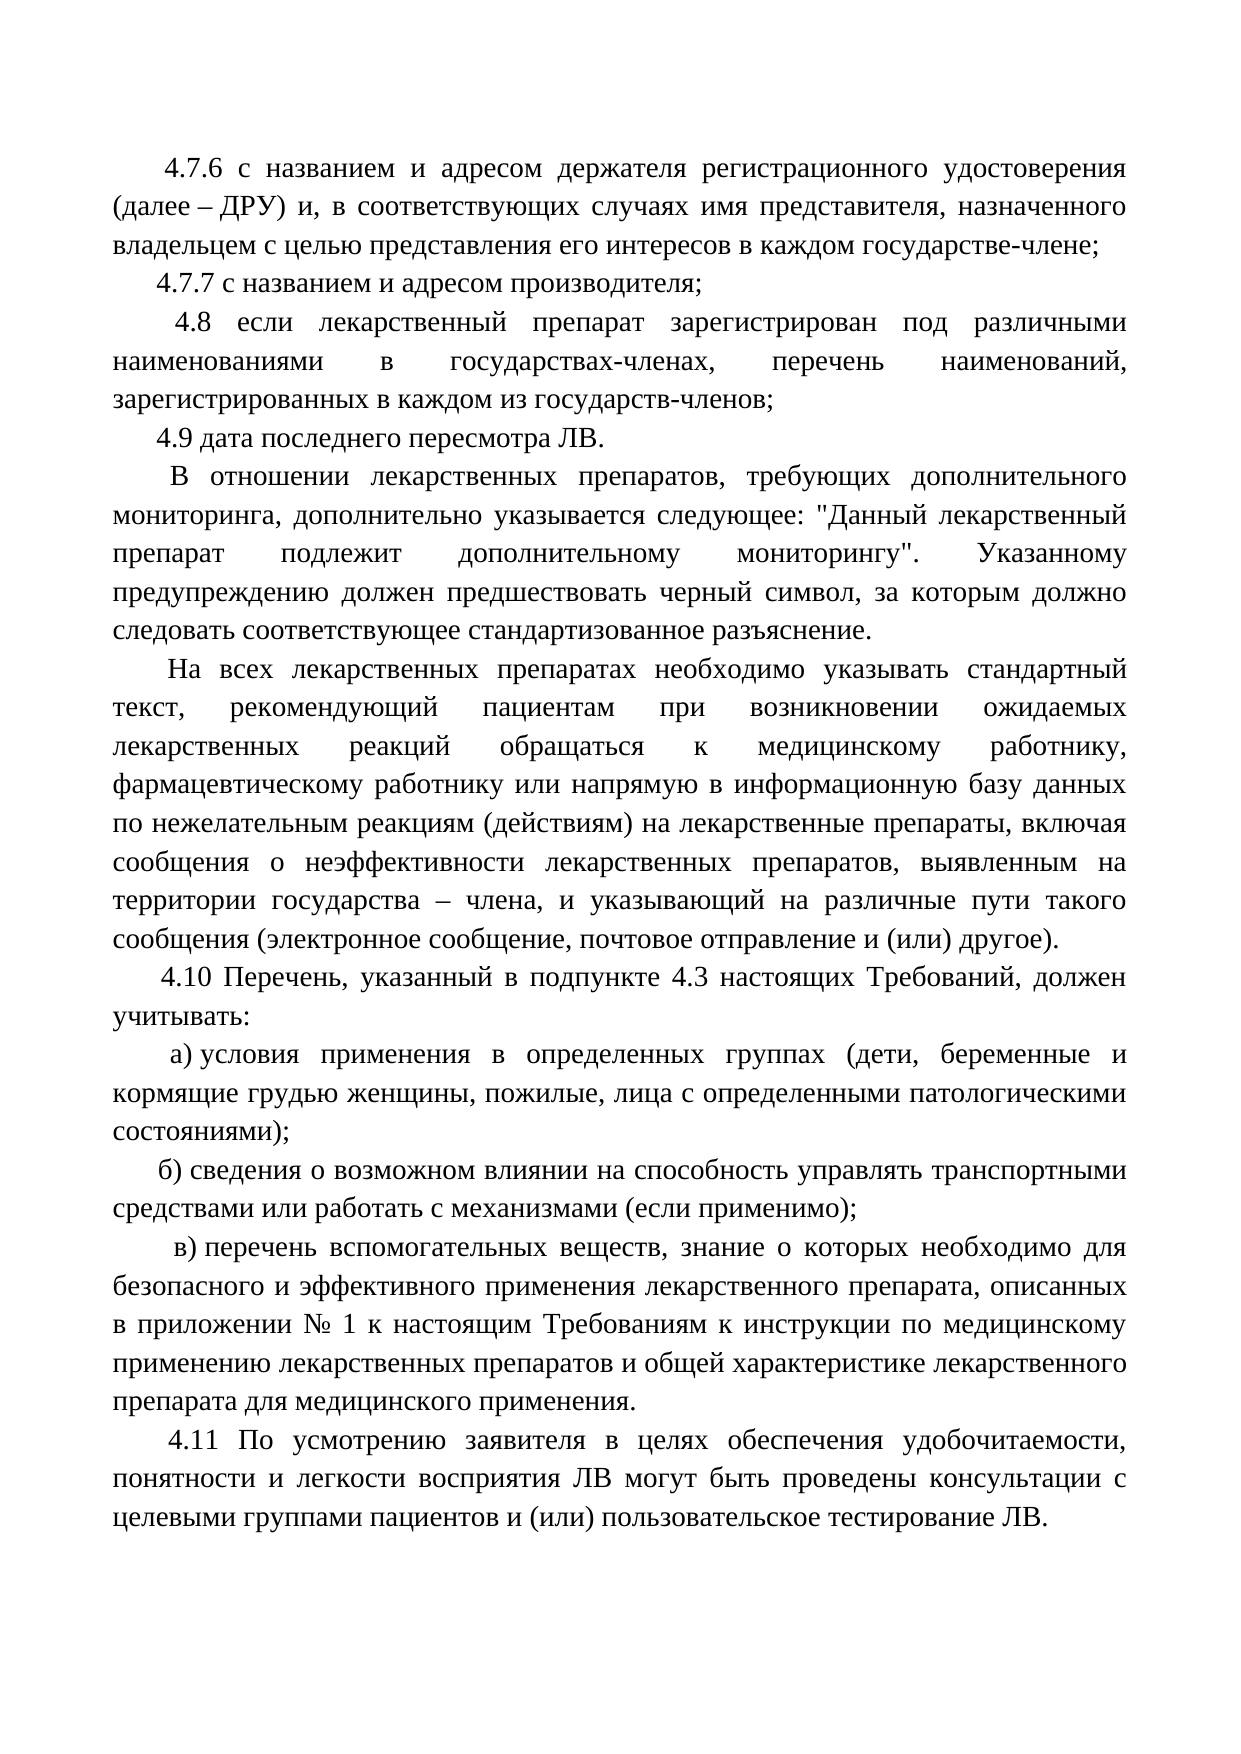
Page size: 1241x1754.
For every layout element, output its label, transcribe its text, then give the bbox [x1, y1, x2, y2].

text В отношении лекарственных препаратов, требующих дополнительного мониторинга, дополнительно указывается следующее: "Данный лекарственный препарат подлежит дополнительному мониторингу". Указанному предупреждению должен предшествовать черный символ, за которым должно следовать соответствующее стандартизованное разъяснение. [112, 458, 1128, 646]
text 4.9 дата последнего пересмотра ЛВ. [112, 420, 1128, 453]
text 4.7.7 с названием и адресом производителя; [112, 266, 1128, 299]
text а) условия применения в определенных группах (дети, беременные и кормящие грудью женщины, пожилые, лица с определенными патологическими состояниями); [112, 1036, 1128, 1147]
text На всех лекарственных препаратах необходимо указывать стандартный текст, рекомендующий пациентам при возникновении ожидаемых лекарственных реакций обращаться к медицинскому работнику, фармацевтическому работнику или напрямую в информационную базу данных по нежелательным реакциям (действиям) на лекарственные препараты, включая сообщения о неэффективности лекарственных препаратов, выявленным на территории государства – члена, и указывающий на различные пути такого сообщения (электронное сообщение, почтовое отправление и (или) другое). [112, 651, 1128, 954]
text 4.8 если лекарственный препарат зарегистрирован под различными наименованиями в государствах-членах, перечень наименований, зарегистрированных в каждом из государств-членов; [112, 304, 1128, 415]
text 4.10 Перечень, указанный в подпункте 4.3 настоящих Требований, должен учитывать: [112, 959, 1128, 1031]
text 4.7.6 с названием и адресом держателя регистрационного удостоверения (далее – ДРУ) и, в соответствующих случаях имя представителя, назначенного владельцем с целью представления его интересов в каждом государстве-члене; [112, 150, 1128, 261]
text б) сведения о возможном влиянии на способность управлять транспортными средствами или работать с механизмами (если применимо); [112, 1152, 1128, 1224]
